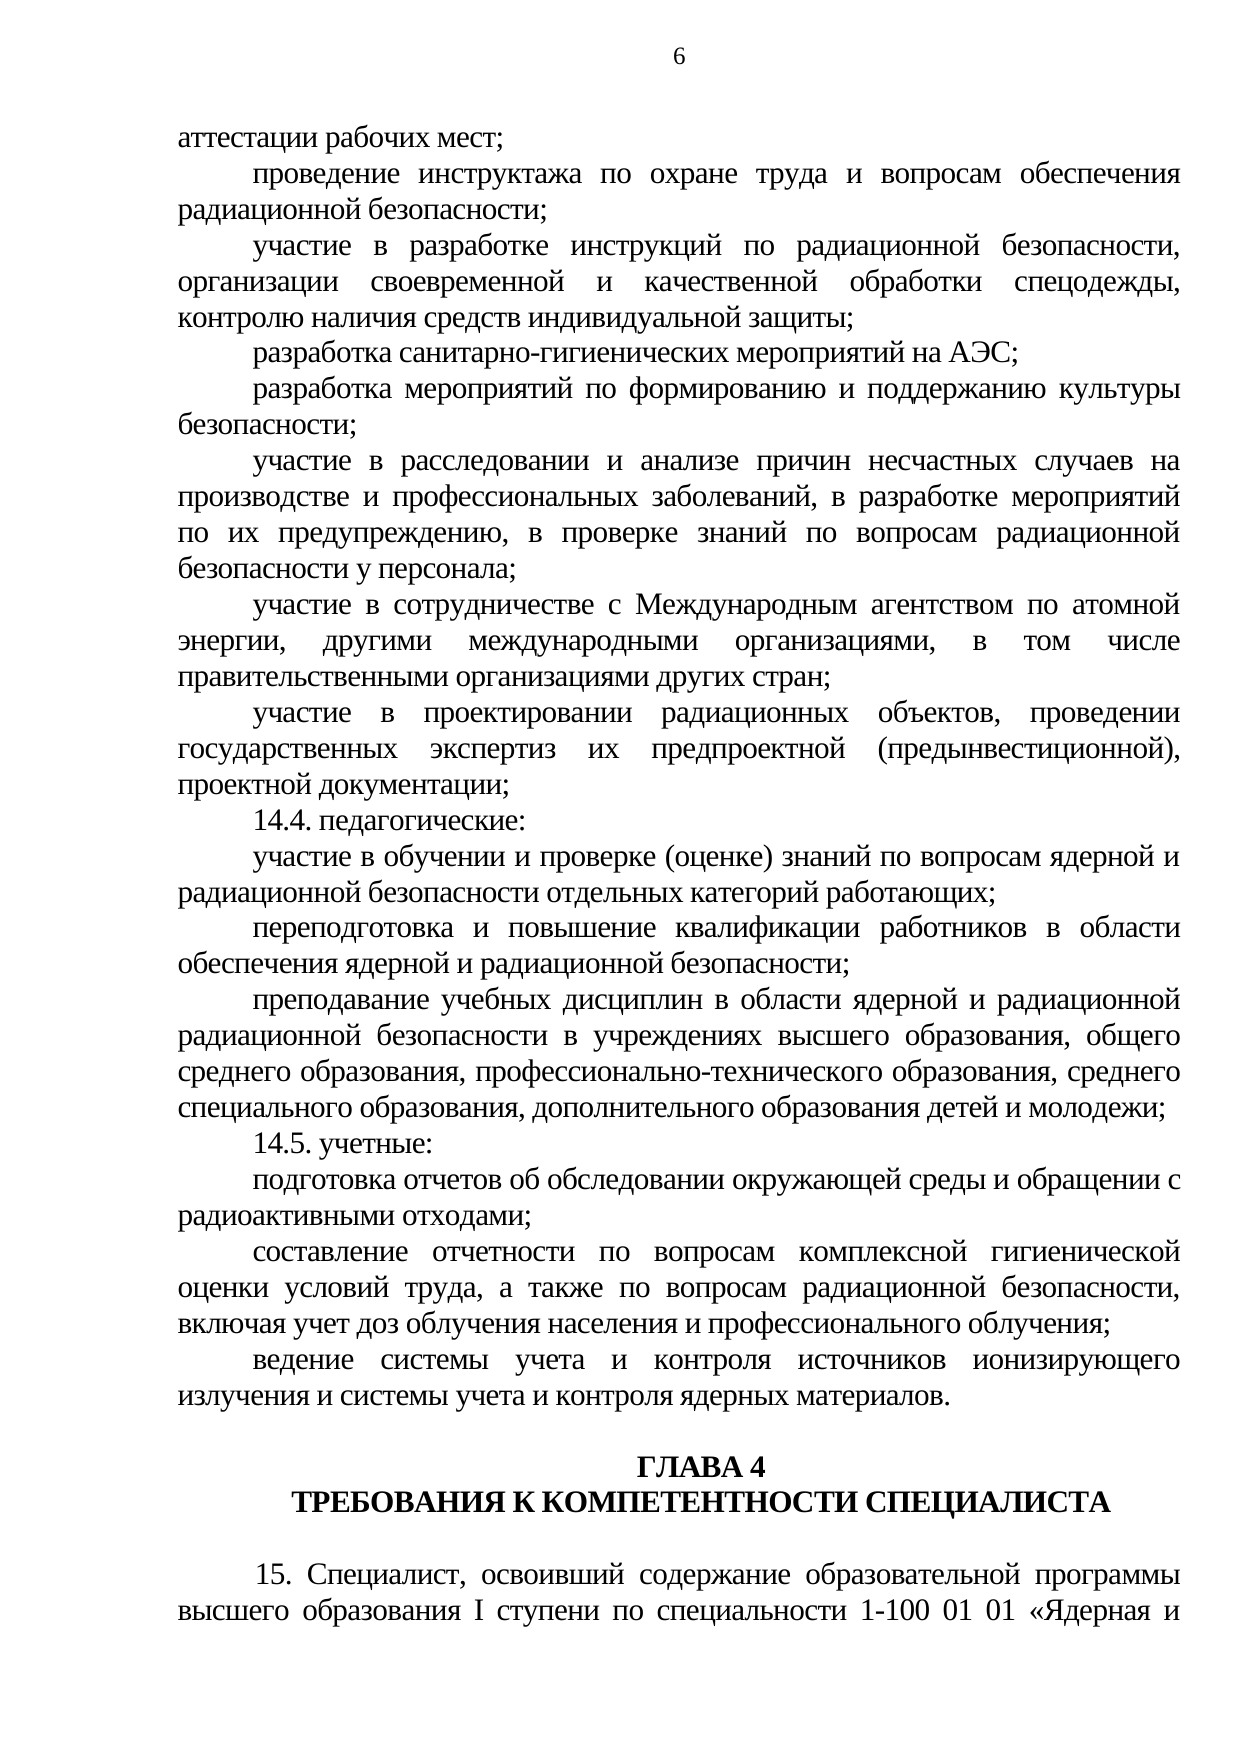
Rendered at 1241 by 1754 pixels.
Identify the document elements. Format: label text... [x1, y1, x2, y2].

text разработка санитарно-гигиенических мероприятий на АЭС; [177, 334, 1181, 370]
text участие в расследовании и анализе причин несчастных случаев на производстве и профессиональных заболеваний, в разработке мероприятий по их предупреждению, в проверке знаний по вопросам радиационной безопасности у персонала; [177, 442, 1181, 585]
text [177, 1556, 1181, 1627]
text участие в проектировании радиационных объектов, проведении государственных экспертиз их предпроектной (предынвестиционной), проектной документации; [177, 693, 1181, 801]
text 14.4. педагогические: [177, 801, 1181, 837]
text участие в сотрудничестве с Международным агентством по атомной энергии, другими международными организациями, в том числе правительственными организациями других стран; [177, 585, 1181, 693]
text ведение системы учета и контроля источников ионизирующего излучения и системы учета и контроля ядерных материалов. [177, 1340, 1181, 1412]
text участие в обучении и проверке (оценке) знаний по вопросам ядерной и радиационной безопасности отдельных категорий работающих; [177, 837, 1181, 909]
text разработка мероприятий по формированию и поддержанию культуры безопасности; [177, 370, 1181, 442]
text ТРЕБОВАНИЯ К КОМПЕТЕНТНОСТИ СПЕЦИАЛИСТА [177, 1484, 1181, 1520]
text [177, 118, 1181, 154]
text подготовка отчетов об обследовании окружающей среды и обращении с радиоактивными отходами; [177, 1160, 1181, 1232]
text 14.5. учетные: [177, 1124, 1181, 1160]
text участие в разработке инструкций по радиационной безопасности, организации своевременной и качественной обработки спецодежды, контролю наличия средств индивидуальной защиты; [177, 226, 1181, 334]
text составление отчетности по вопросам комплексной гигиенической оценки условий труда, а также по вопросам радиационной безопасности, включая учет доз облучения населения и профессионального облучения; [177, 1232, 1181, 1340]
text переподготовка и повышение квалификации работников в области обеспечения ядерной и радиационной безопасности; [177, 909, 1181, 981]
text проведение инструктажа по охране труда и вопросам обеспечения радиационной безопасности; [177, 154, 1181, 226]
text ГЛАВА 4 [177, 1448, 1181, 1484]
text преподавание учебных дисциплин в области ядерной и радиационной радиационной безопасности в учреждениях высшего образования, общего среднего образования, профессионально-технического образования, среднего специального образования, дополнительного образования детей и молодежи; [177, 981, 1181, 1124]
